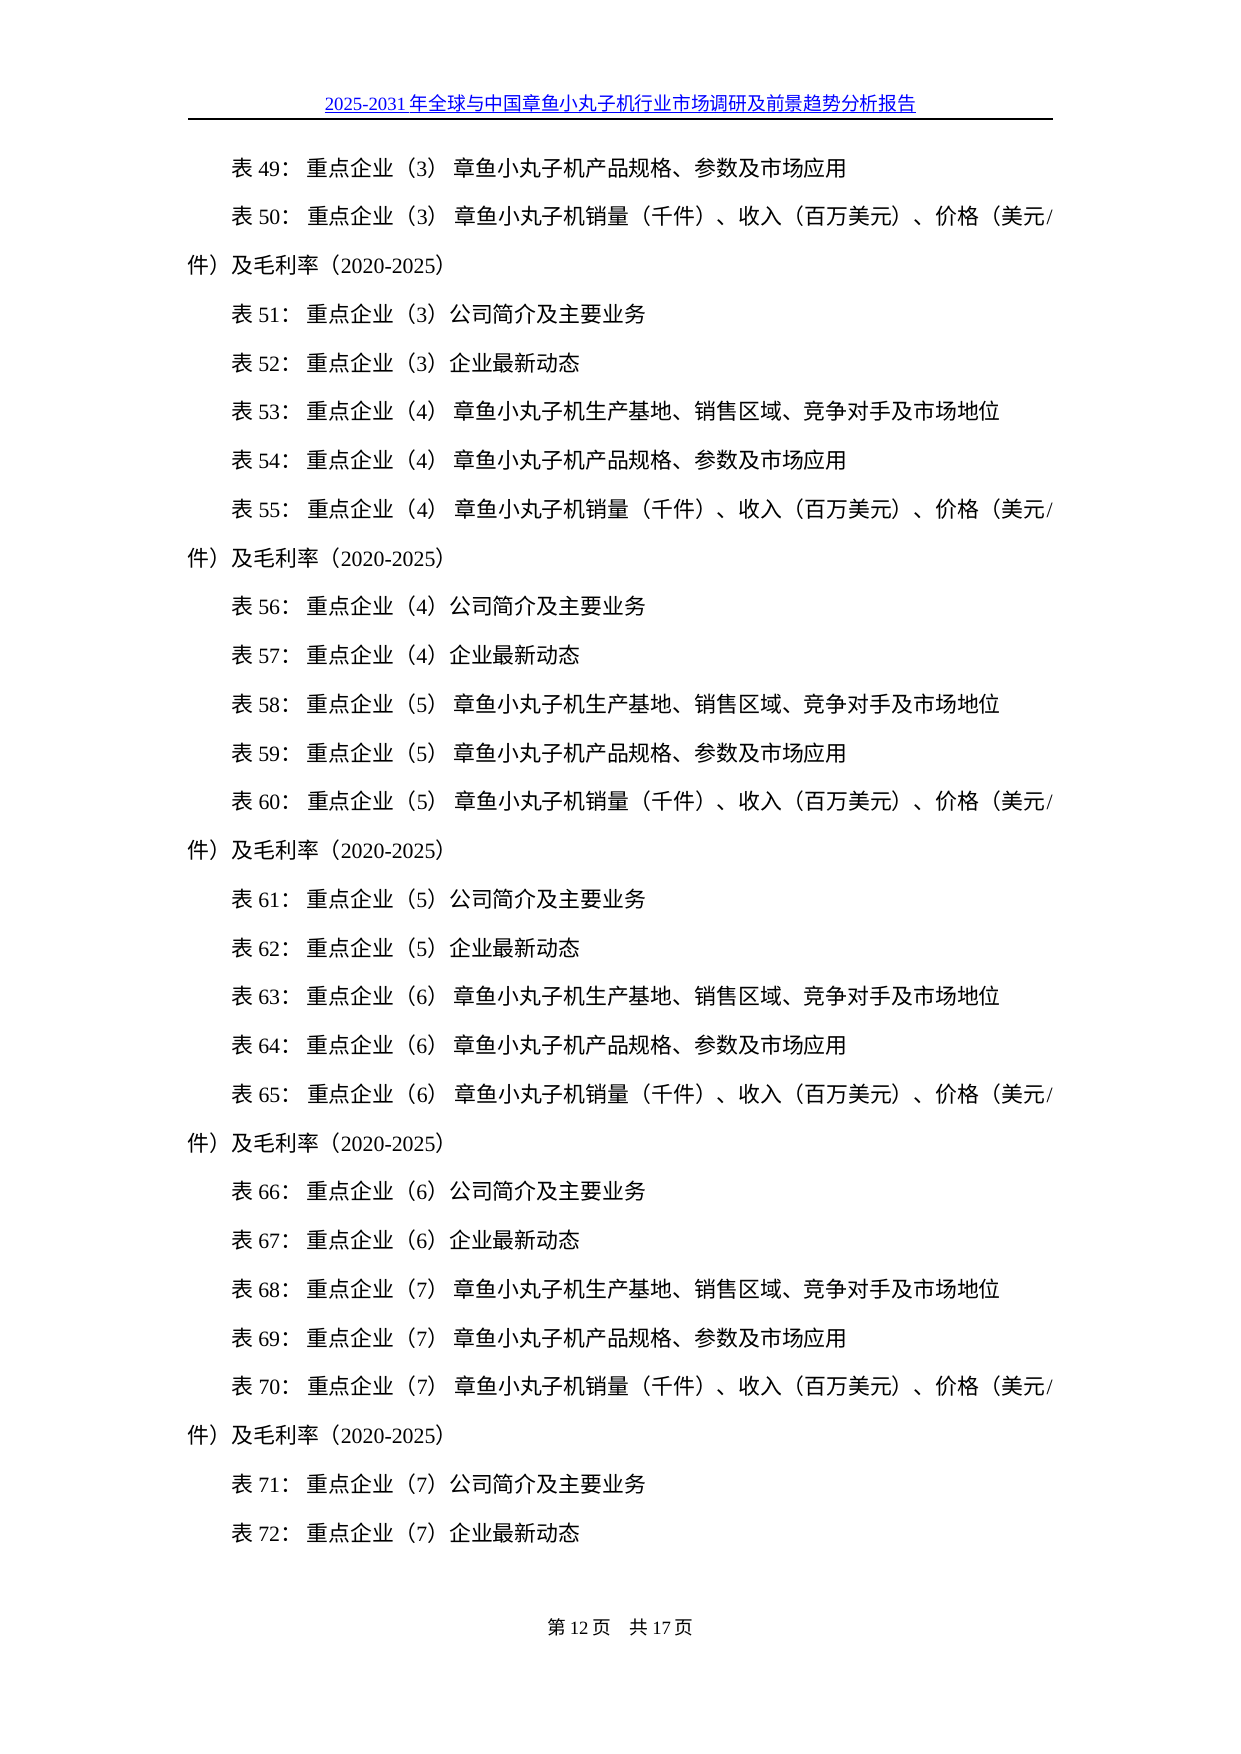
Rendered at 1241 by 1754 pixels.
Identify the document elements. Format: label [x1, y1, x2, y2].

text [187, 150, 1053, 1548]
